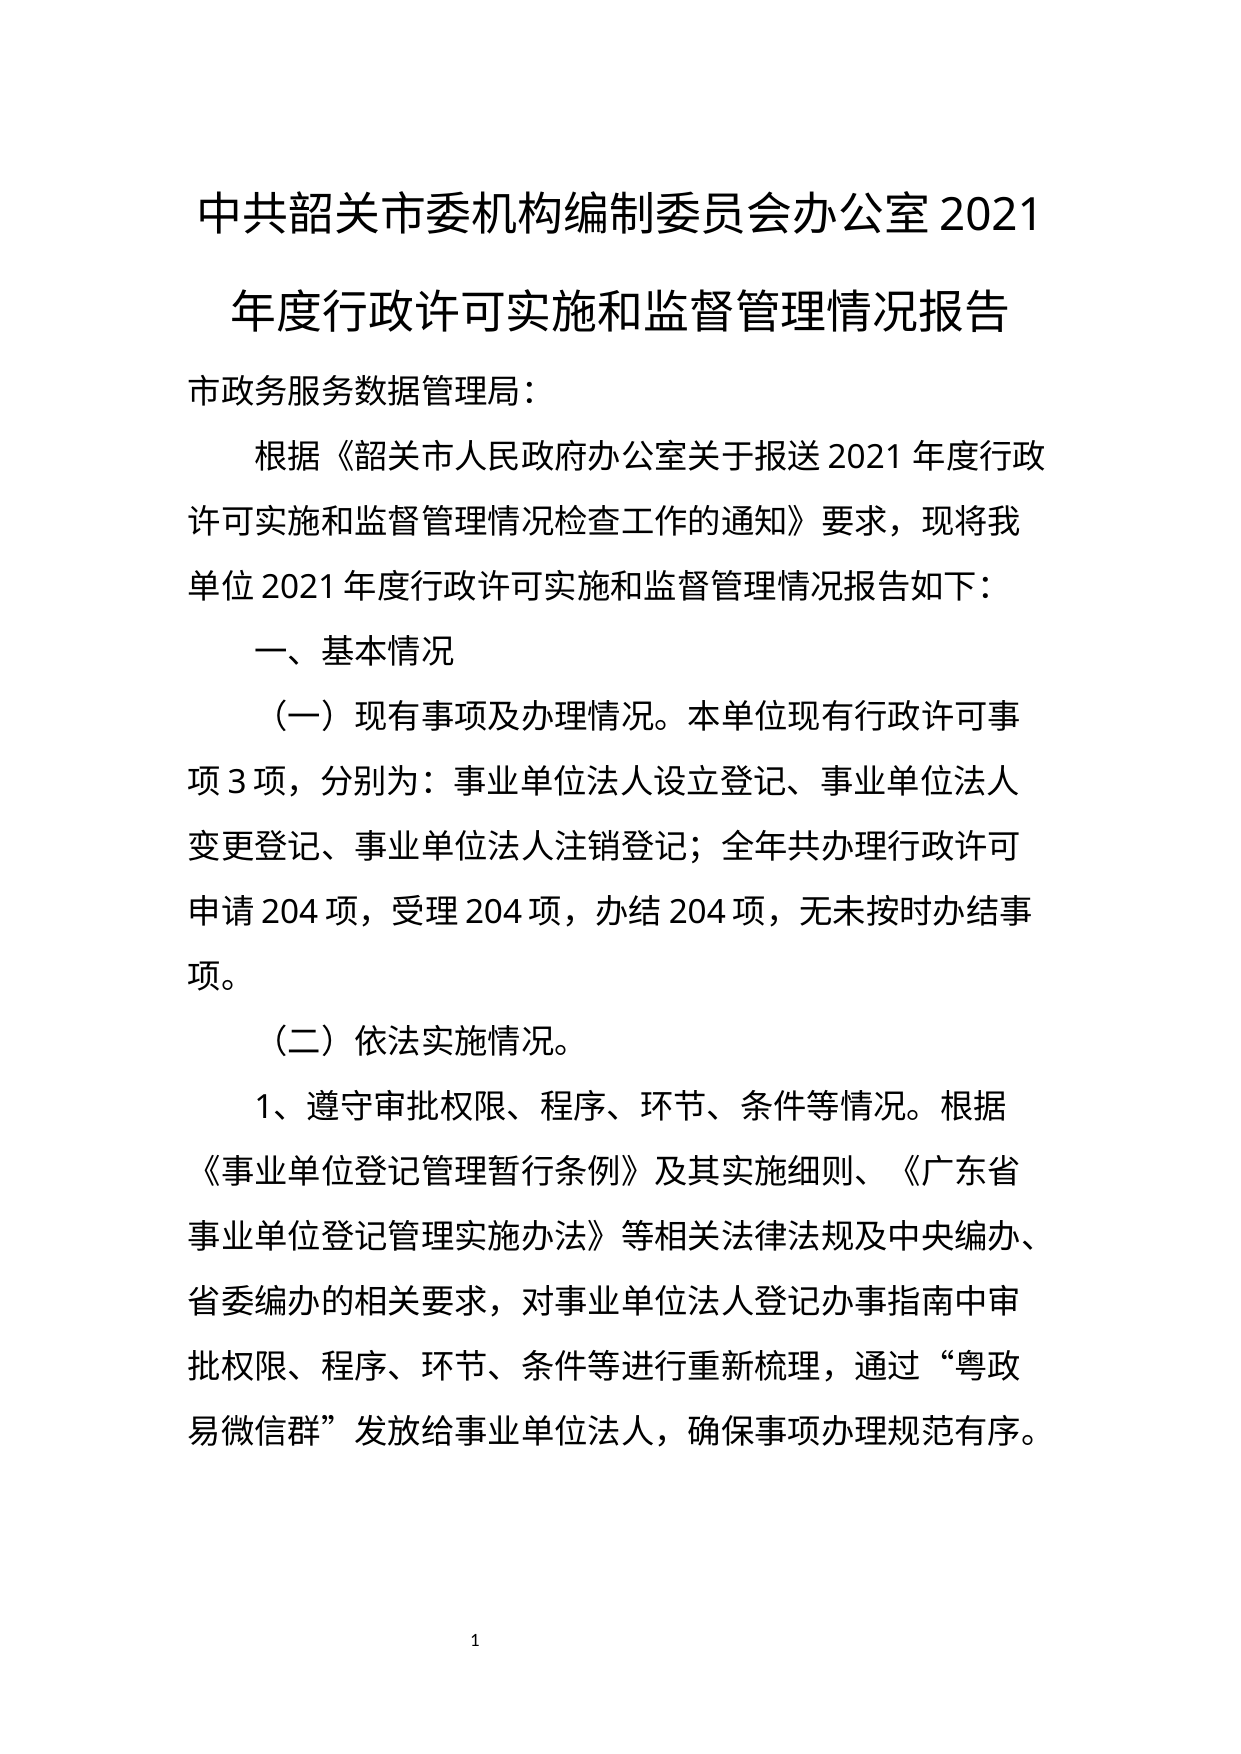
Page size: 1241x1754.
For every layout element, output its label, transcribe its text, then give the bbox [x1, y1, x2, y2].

text 市政务服务数据管理局： [187, 357, 1053, 422]
text 1、遵守审批权限、程序、环节、条件等情况。根据《事业单位登记管理暂行条例》及其实施细则、《广东省事业单位登记管理实施办法》等相关法律法规及中央编办、省委编办的相关要求，对事业单位法人登记办事指南中审批权限、程序、环节、条件等进行重新梳理，通过“粤政易微信群”发放给事业单位法人，确保事项办理规范有序。 [187, 1072, 1053, 1462]
text 中共韶关市委机构编制委员会办公室2021 年度行政许可实施和监督管理情况报告 [187, 162, 1053, 357]
text （一）现有事项及办理情况。本单位现有行政许可事项3项，分别为：事业单位法人设立登记、事业单位法人变更登记、事业单位法人注销登记；全年共办理行政许可申请204项，受理204项，办结204项，无未按时办结事项。 [187, 682, 1053, 1007]
text （二）依法实施情况。 [187, 1007, 1053, 1072]
list 一、基本情况 [187, 617, 1053, 682]
text 根据《韶关市人民政府办公室关于报送2021 年度行政许可实施和监督管理情况检查工作的通知》要求，现将我单位2021年度行政许可实施和监督管理情况报告如下： [187, 422, 1053, 617]
